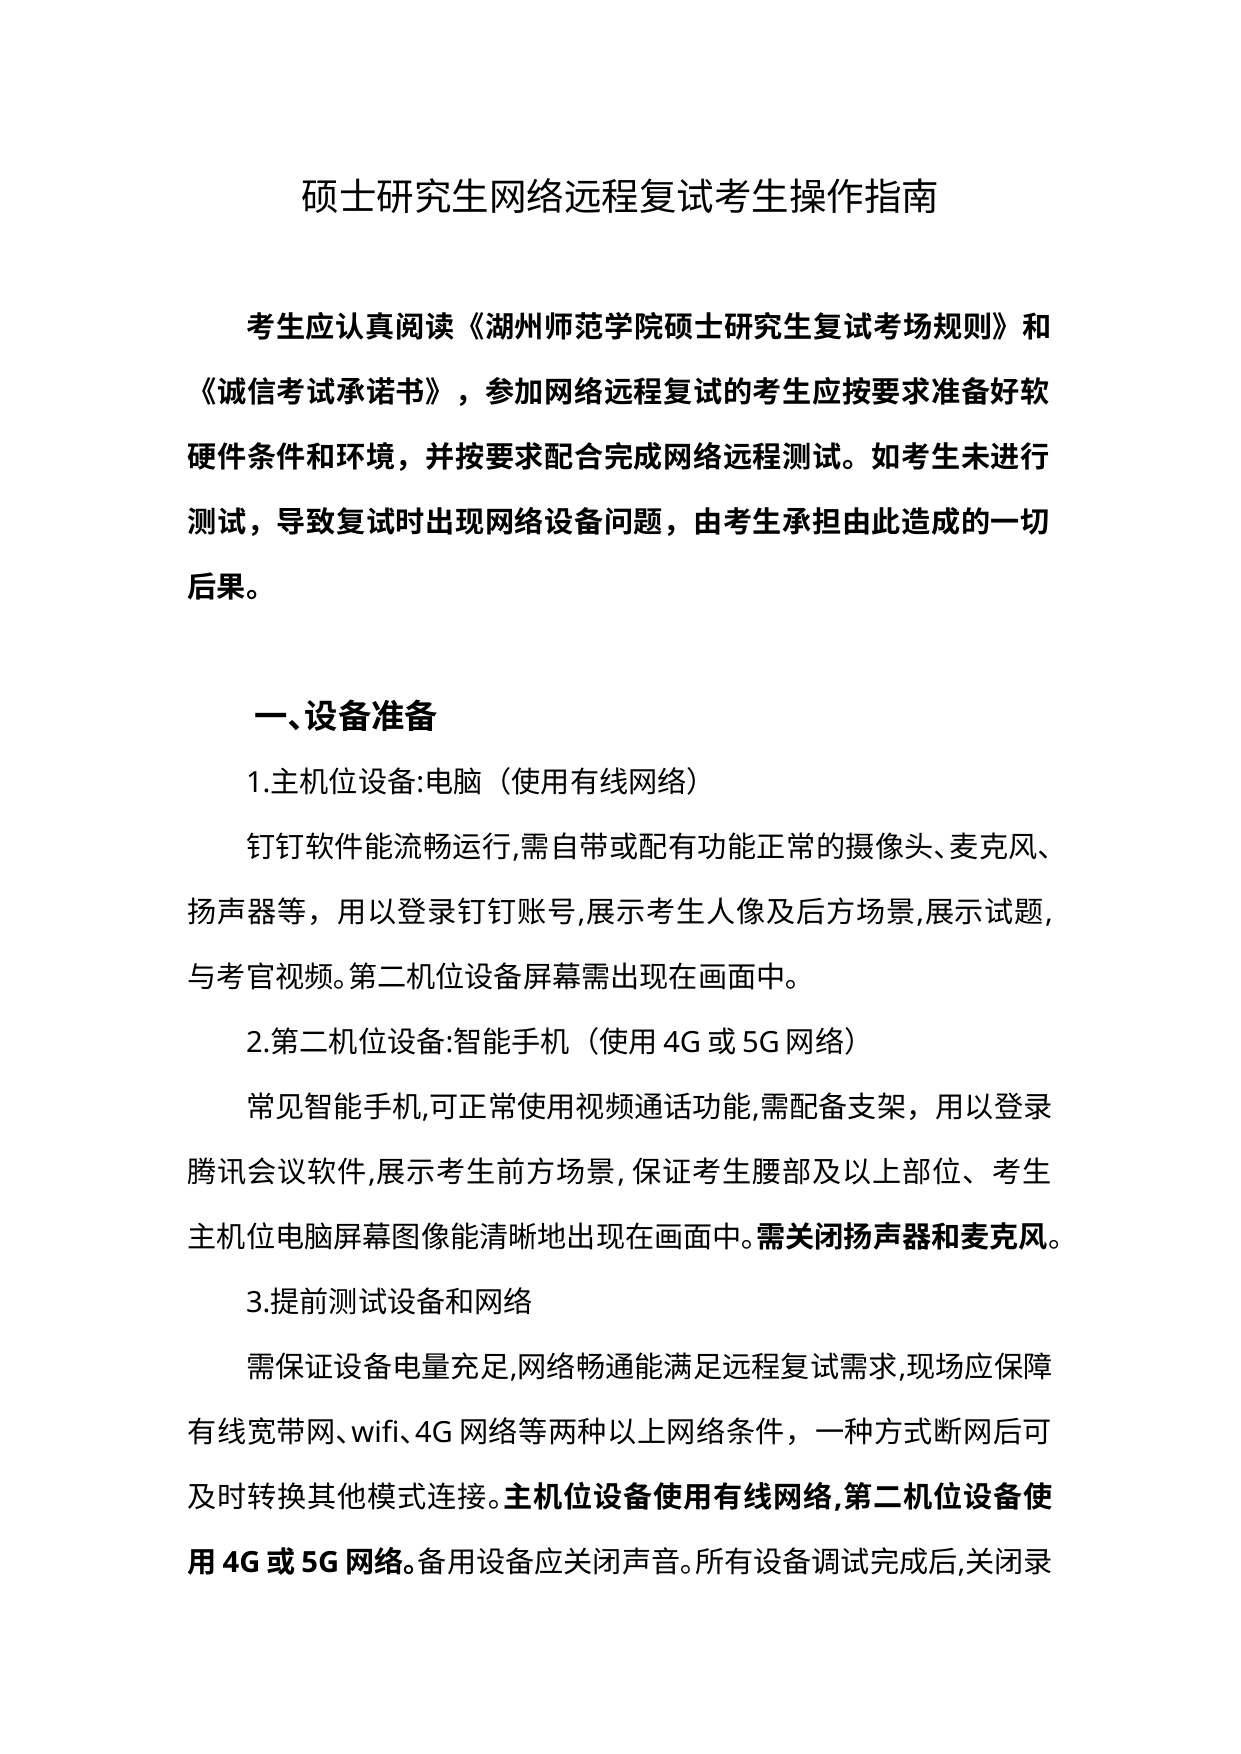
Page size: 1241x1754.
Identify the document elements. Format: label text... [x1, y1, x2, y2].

text 钉钉软件能流畅运行,需自带或配有功能正常的摄像头､麦克风､扬声器等，用以登录钉钉账号,展示考生人像及后方场景,展示试题,与考官视频｡第二机位设备屏幕需出现在画面中｡ [187, 812, 1053, 1007]
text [187, 1332, 1053, 1592]
text 2.第二机位设备:智能手机（使用4G或5G网络） [187, 1007, 1053, 1072]
text 1.主机位设备:电脑（使用有线网络） [187, 747, 1053, 812]
text 一､设备准备 [187, 682, 1053, 747]
text 硕士研究生网络远程复试考生操作指南 [187, 162, 1053, 227]
text 考生应认真阅读《湖州师范学院硕士研究生复试考场规则》和《诚信考试承诺书》，参加网络远程复试的考生应按要求准备好软硬件条件和环境，并按要求配合完成网络远程测试。如考生未进行测试，导致复试时出现网络设备问题，由考生承担由此造成的一切后果。 [187, 292, 1053, 617]
text 常见智能手机,可正常使用视频通话功能,需配备支架，用以登录腾讯会议软件,展示考生前方场景, 保证考生腰部及以上部位、考生主机位电脑屏幕图像能清晰地出现在画面中｡需关闭扬声器和麦克风。 [187, 1072, 1053, 1267]
text 3.提前测试设备和网络 [187, 1267, 1053, 1332]
